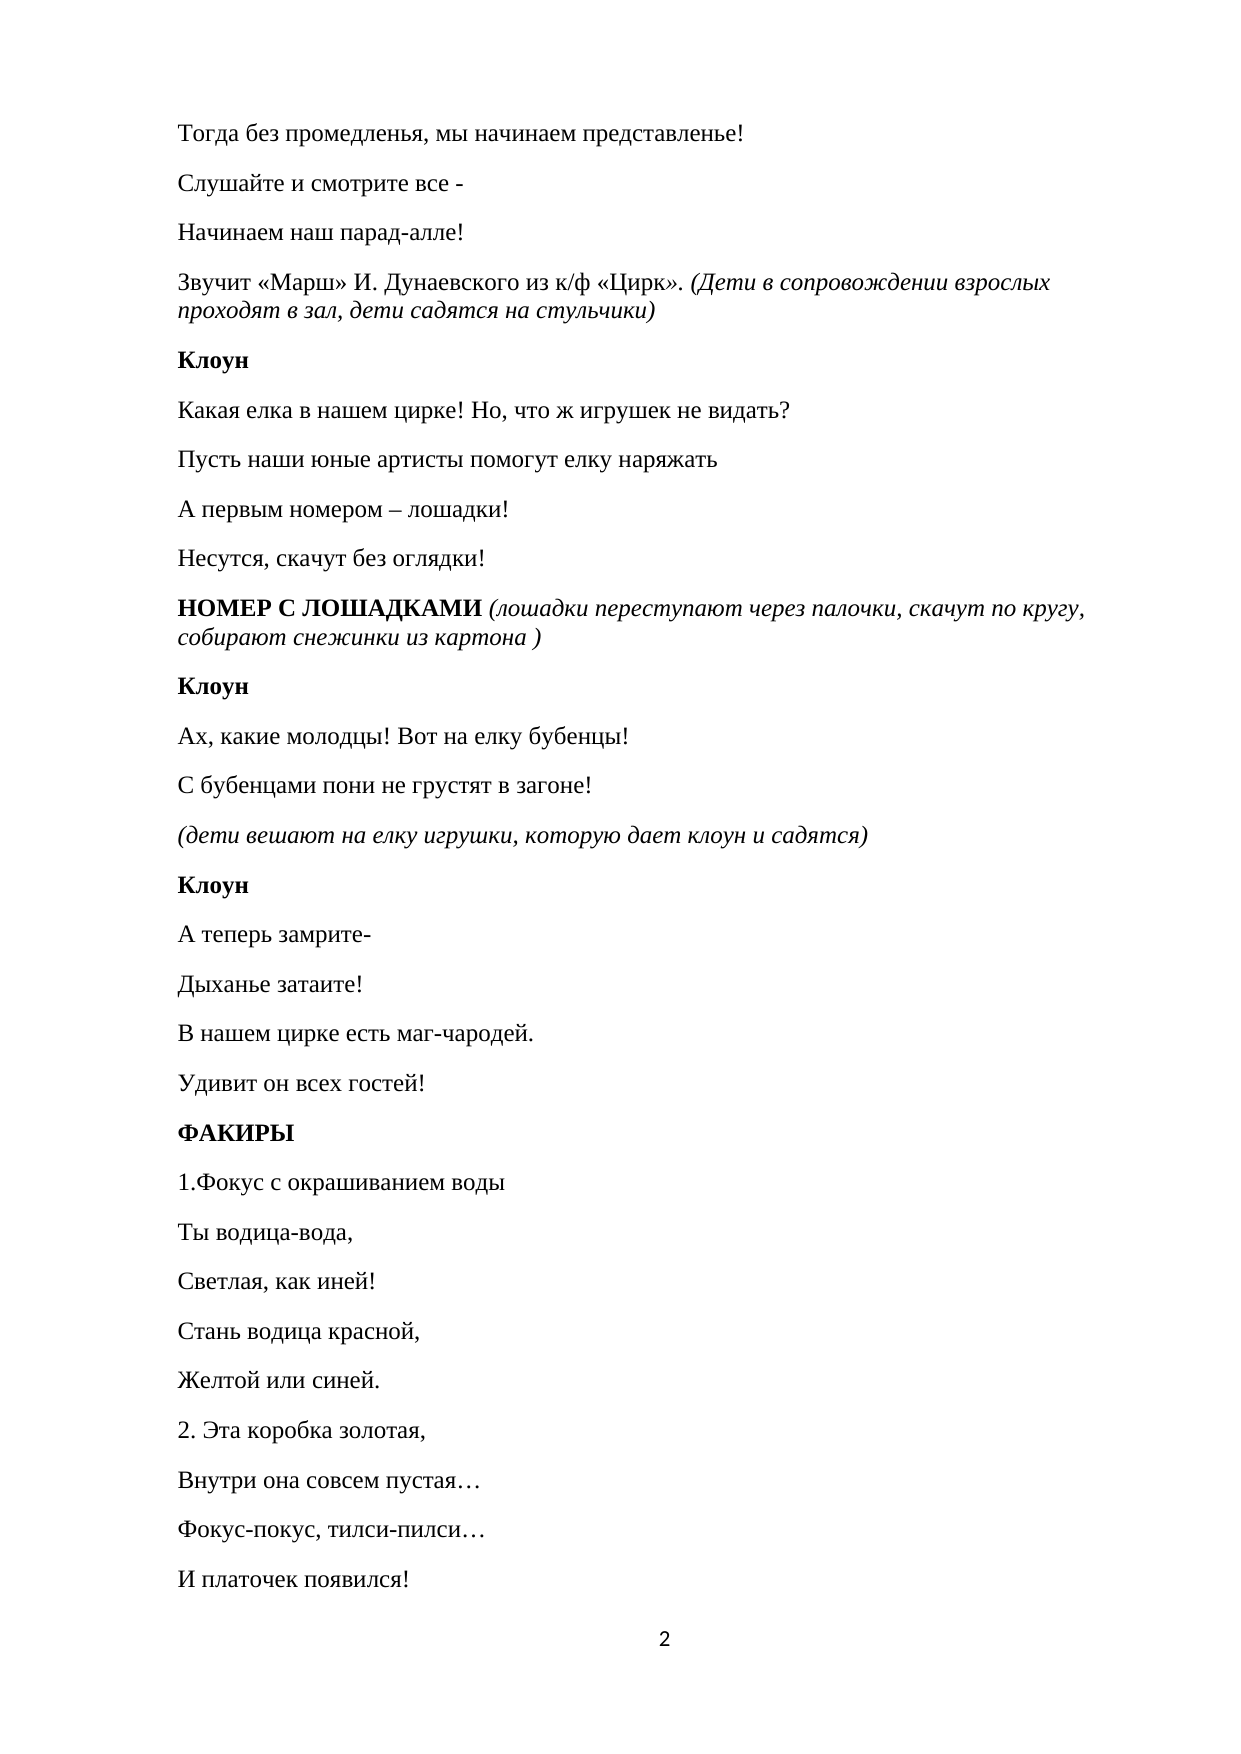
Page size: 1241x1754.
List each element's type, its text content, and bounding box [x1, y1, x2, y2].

text Ах, какие молодцы! Вот на елку бубенцы! [177, 721, 1152, 750]
text А первым номером – лошадки! [177, 494, 1152, 523]
text Слушайте и смотрите все - [177, 168, 1152, 196]
text Внутри она совсем пустая… [177, 1465, 1152, 1493]
text Дыханье затаите! [177, 969, 1152, 998]
text А теперь замрите- [177, 919, 1152, 948]
text Удивит он всех гостей! [177, 1068, 1152, 1097]
text (дети вешают на елку игрушки, которую дает клоун и садятся) [177, 820, 1152, 849]
text Светлая, как иней! [177, 1266, 1152, 1295]
text С бубенцами пони не грустят в загоне! [177, 771, 1152, 799]
text ФАКИРЫ [177, 1118, 1152, 1146]
text Несутся, скачут без оглядки! [177, 543, 1152, 572]
text Стань водица красной, [177, 1316, 1152, 1345]
text Начинаем наш парад-алле! [177, 217, 1152, 246]
text И платочек появился! [177, 1564, 1152, 1593]
text Тогда без промедленья, мы начинаем представленье! [177, 118, 1152, 147]
text 1.Фокус с окрашиванием воды [177, 1167, 1152, 1196]
text В нашем цирке есть маг-чародей. [177, 1018, 1152, 1047]
text Клоун [177, 671, 1152, 700]
text 2. Эта коробка золотая, [177, 1415, 1152, 1444]
text Какая елка в нашем цирке! Но, что ж игрушек не видать? [177, 395, 1152, 423]
text Желтой или синей. [177, 1366, 1152, 1394]
text Фокус-покус, тилси-пилси… [177, 1514, 1152, 1543]
text Клоун [177, 870, 1152, 898]
text Ты водица-вода, [177, 1217, 1152, 1246]
text Пусть наши юные артисты помогут елку наряжать [177, 444, 1152, 473]
text НОМЕР С ЛОШАДКАМИ (лошадки переступают через палочки, скачут по кругу, собирают снежинки из картона ) [177, 593, 1152, 651]
text Клоун [177, 345, 1152, 374]
text Звучит «Марш» И. Дунаевского из к/ф «Цирк». (Дети в сопровождении взрослых проходят в зал, дети садятся на стульчики) [177, 267, 1152, 324]
